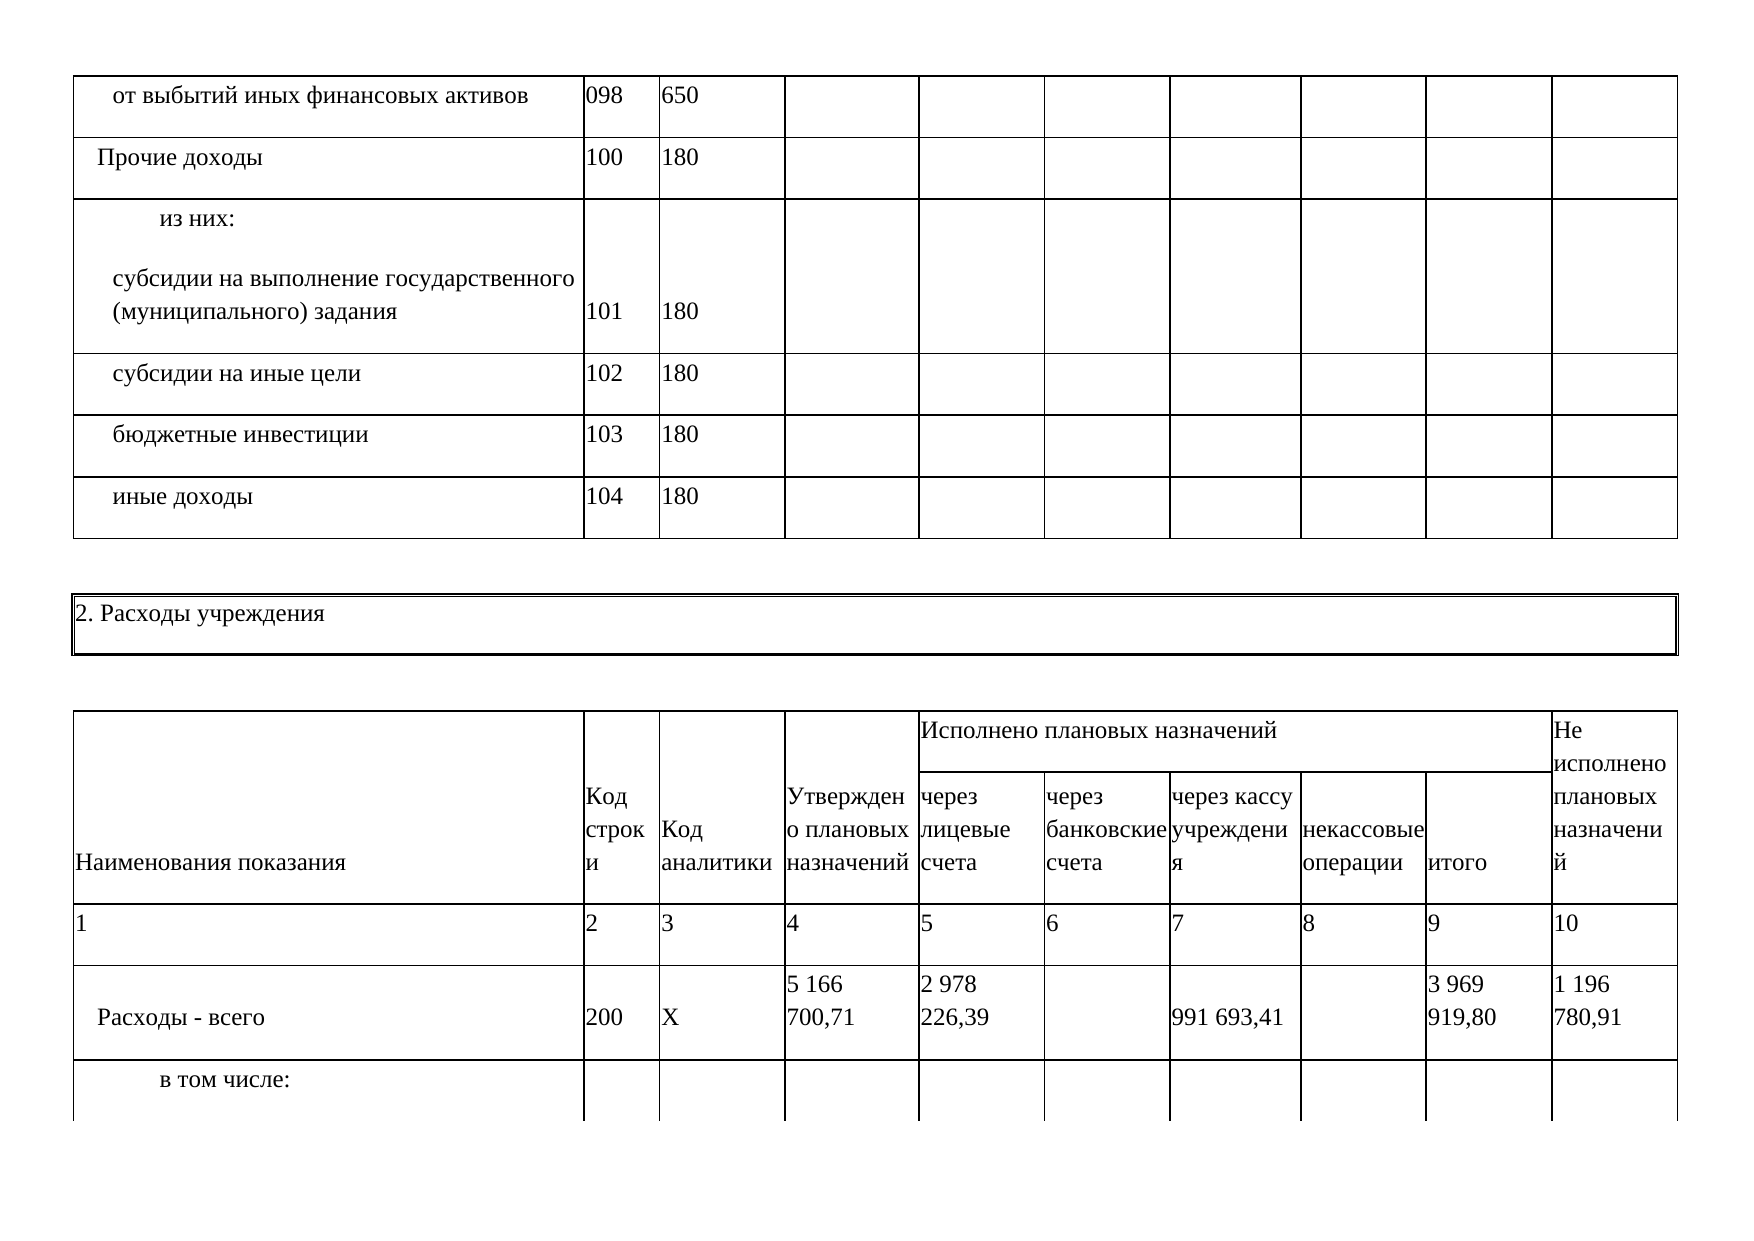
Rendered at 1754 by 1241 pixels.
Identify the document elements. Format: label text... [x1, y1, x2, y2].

table_cell [1045, 416, 1169, 476]
table_cell 101 [585, 260, 659, 353]
table_cell [1045, 138, 1169, 198]
table_cell 650 [660, 77, 784, 137]
table_cell [920, 77, 1044, 137]
table_cell [786, 1061, 918, 1121]
table_cell [1553, 354, 1677, 414]
table_header Не исполнено плановых назначений [1553, 712, 1677, 903]
table_cell Расходы - всего [74, 966, 583, 1059]
table_cell [1302, 1061, 1425, 1121]
table_cell [1553, 416, 1677, 476]
table_cell через кассу учреждения [1171, 773, 1300, 903]
table_cell [1427, 260, 1551, 353]
table_cell Прочие доходы [74, 138, 583, 198]
table_cell 180 [660, 260, 784, 353]
table_header Код строки [585, 712, 659, 903]
table_cell через лицевые счета [920, 773, 1044, 903]
table_cell [786, 478, 918, 538]
table_cell 7 [1171, 905, 1300, 964]
table_cell 3 969 919,80 [1427, 966, 1551, 1059]
table_cell 180 [660, 354, 784, 414]
table_cell [920, 138, 1044, 198]
table_cell [920, 260, 1044, 353]
table_cell [920, 200, 1044, 260]
table_cell [1045, 77, 1169, 137]
table_cell 102 [585, 354, 659, 414]
table_cell субсидии на выполнение государственного (муниципального) задания [74, 260, 583, 353]
table_cell субсидии на иные цели [74, 354, 583, 414]
table_cell 3 [660, 905, 784, 964]
table_cell [1302, 478, 1425, 538]
table_cell итого [1427, 773, 1551, 903]
table_cell [1171, 77, 1300, 137]
table_cell 10 [1553, 905, 1677, 964]
table_cell 103 [585, 416, 659, 476]
table_cell [1171, 416, 1300, 476]
table_cell [660, 200, 784, 260]
table_cell [1427, 138, 1551, 198]
table_cell 200 [585, 966, 659, 1059]
table_cell [1553, 478, 1677, 538]
table_cell [1553, 138, 1677, 198]
table_cell [1553, 77, 1677, 137]
table_cell 104 [585, 478, 659, 538]
table_cell 8 [1302, 905, 1425, 964]
table_header Код аналитики [660, 712, 784, 903]
table_cell [786, 354, 918, 414]
table_cell иные доходы [74, 478, 583, 538]
table_header Исполнено плановых назначений [920, 712, 1551, 771]
table_header Наименования показания [74, 712, 583, 903]
table_cell [1427, 77, 1551, 137]
table_cell 5 [920, 905, 1044, 964]
table_cell [1045, 1061, 1169, 1121]
table_cell 6 [1045, 905, 1169, 964]
table_cell [786, 200, 918, 260]
table_cell [920, 354, 1044, 414]
table_cell бюджетные инвестиции [74, 416, 583, 476]
table_cell некассовые операции [1302, 773, 1425, 903]
table_cell [786, 260, 918, 353]
table_cell из них: [74, 200, 583, 260]
table_cell [1045, 478, 1169, 538]
table_cell 098 [585, 77, 659, 137]
table_cell [1302, 77, 1425, 137]
table_cell [1045, 200, 1169, 260]
table_cell [786, 416, 918, 476]
table_cell [786, 77, 918, 137]
table_cell [1553, 1061, 1677, 1121]
table_cell [585, 1061, 659, 1121]
table_cell [1427, 200, 1551, 260]
table_cell [1045, 260, 1169, 353]
table_cell [1171, 478, 1300, 538]
table_header Утверждено плановых назначений [786, 712, 918, 903]
table_cell [1553, 260, 1677, 353]
table_cell [1302, 260, 1425, 353]
table_cell через банковские счета [1045, 773, 1169, 903]
table_cell 100 [585, 138, 659, 198]
table_cell [1302, 200, 1425, 260]
table_cell [1302, 354, 1425, 414]
table_cell в том числе: [74, 1061, 583, 1121]
table_cell [1427, 478, 1551, 538]
table_cell 1 [74, 905, 583, 964]
table_cell 5 166 700,71 [786, 966, 918, 1059]
table_cell [1171, 260, 1300, 353]
table_cell [1045, 354, 1169, 414]
table_cell [1302, 966, 1425, 1059]
table_cell [920, 478, 1044, 538]
table_cell [1045, 966, 1169, 1059]
table_cell [1302, 416, 1425, 476]
table_cell 991 693,41 [1171, 966, 1300, 1059]
table_cell [920, 416, 1044, 476]
table_cell [1171, 354, 1300, 414]
table_cell 1 196 780,91 [1553, 966, 1677, 1059]
table_cell [1427, 354, 1551, 414]
table_cell 180 [660, 416, 784, 476]
table_cell [920, 1061, 1044, 1121]
table_cell 4 [786, 905, 918, 964]
table_header 2. Расходы учреждения [75, 597, 1675, 653]
table_cell [1171, 138, 1300, 198]
table_cell [660, 1061, 784, 1121]
table_cell [1427, 416, 1551, 476]
table_cell 2 [585, 905, 659, 964]
table_cell [1427, 1061, 1551, 1121]
table_cell [1302, 138, 1425, 198]
table_cell X [660, 966, 784, 1059]
table_cell [786, 138, 918, 198]
table_cell [1553, 200, 1677, 260]
table_cell 180 [660, 478, 784, 538]
table_cell [585, 200, 659, 260]
table_cell [1171, 1061, 1300, 1121]
table_cell 2 978 226,39 [920, 966, 1044, 1059]
table_cell 180 [660, 138, 784, 198]
table_cell от выбытий иных финансовых активов [74, 77, 583, 137]
table_cell 9 [1427, 905, 1551, 964]
table_cell [1171, 200, 1300, 260]
